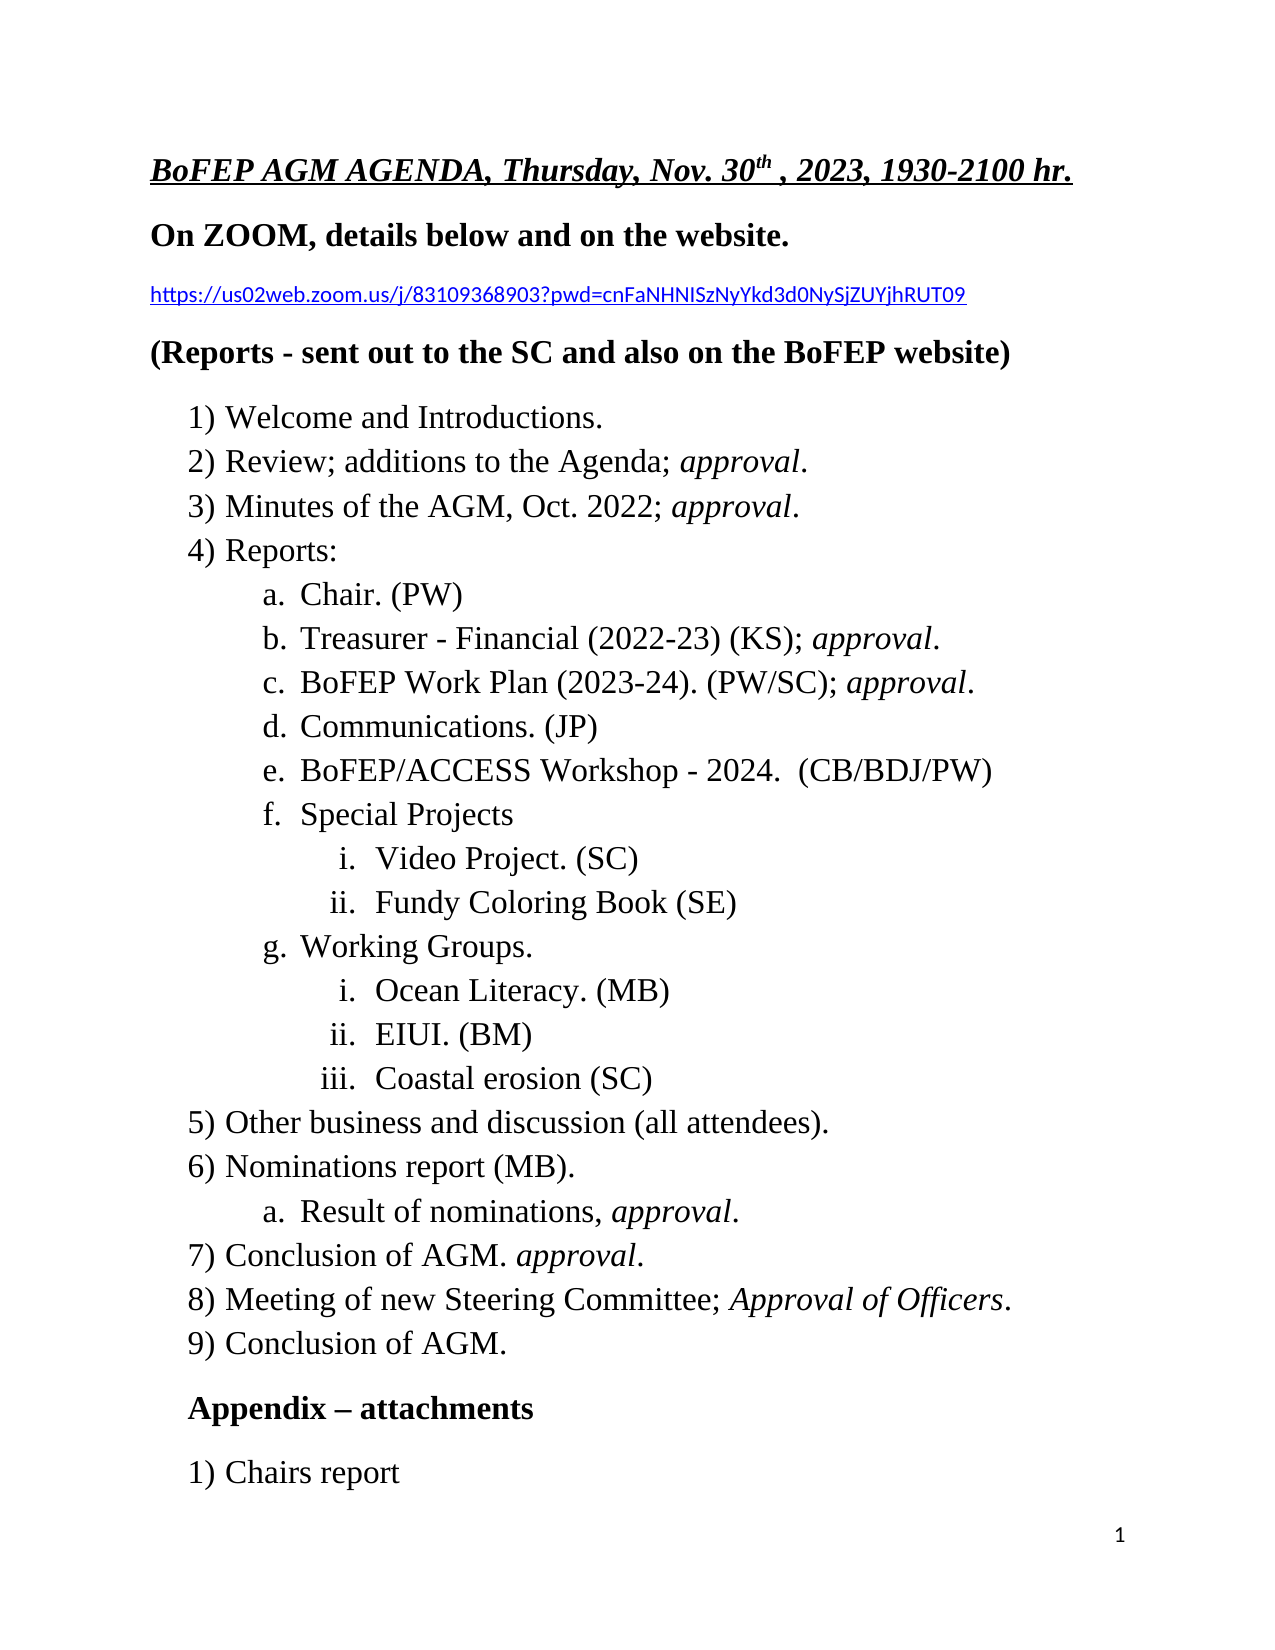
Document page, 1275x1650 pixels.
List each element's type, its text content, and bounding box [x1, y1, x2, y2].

list Welcome and Introductions. [187, 398, 1125, 436]
text (Reports - sent out to the SC and also on the BoFEP website) [150, 333, 1125, 371]
list Special Projects [262, 794, 1125, 833]
list Meeting of new Steering Committee; Approval of Officers. [187, 1279, 1125, 1317]
text On ZOOM, details below and on the website. [150, 215, 1125, 253]
list Treasurer - Financial (2022-23) (KS); approval. [262, 618, 1125, 656]
list Other business and discussion (all attendees). [187, 1103, 1125, 1141]
list BoFEP/ACCESS Workshop - 2024. (CB/BDJ/PW) [262, 750, 1125, 788]
list Nominations report (MB). [187, 1147, 1125, 1185]
list Reports: [187, 530, 1125, 568]
list BoFEP Work Plan (2023-24). (PW/SC); approval. [262, 662, 1125, 700]
list Working Groups. [262, 926, 1125, 965]
list Review; additions to the Agenda; approval. [187, 442, 1125, 480]
list Minutes of the AGM, Oct. 2022; approval. [187, 486, 1125, 524]
text BoFEP AGM AGENDA, Thursday, Nov. 30th , 2023, 1930-2100 hr. [150, 150, 1125, 188]
list EIUI. (BM) [356, 1014, 1125, 1053]
list Communications. (JP) [262, 706, 1125, 744]
list Coastal erosion (SC) [356, 1059, 1125, 1097]
list Ocean Literacy. (MB) [356, 971, 1125, 1009]
list Chairs report [187, 1453, 1125, 1491]
list Fundy Coloring Book (SE) [356, 882, 1125, 921]
list Chair. (PW) [262, 574, 1125, 612]
text Appendix – attachments [187, 1388, 1125, 1426]
list Video Project. (SC) [356, 838, 1125, 877]
list Result of nominations, approval. [262, 1191, 1125, 1229]
list Conclusion of AGM. [187, 1323, 1125, 1361]
list Conclusion of AGM. approval. [187, 1235, 1125, 1273]
text https://us02web.zoom.us/j/83109368903?pwd=cnFaNHNISzNyYkd3d0NySjZUYjhRUT09 [150, 280, 1125, 308]
